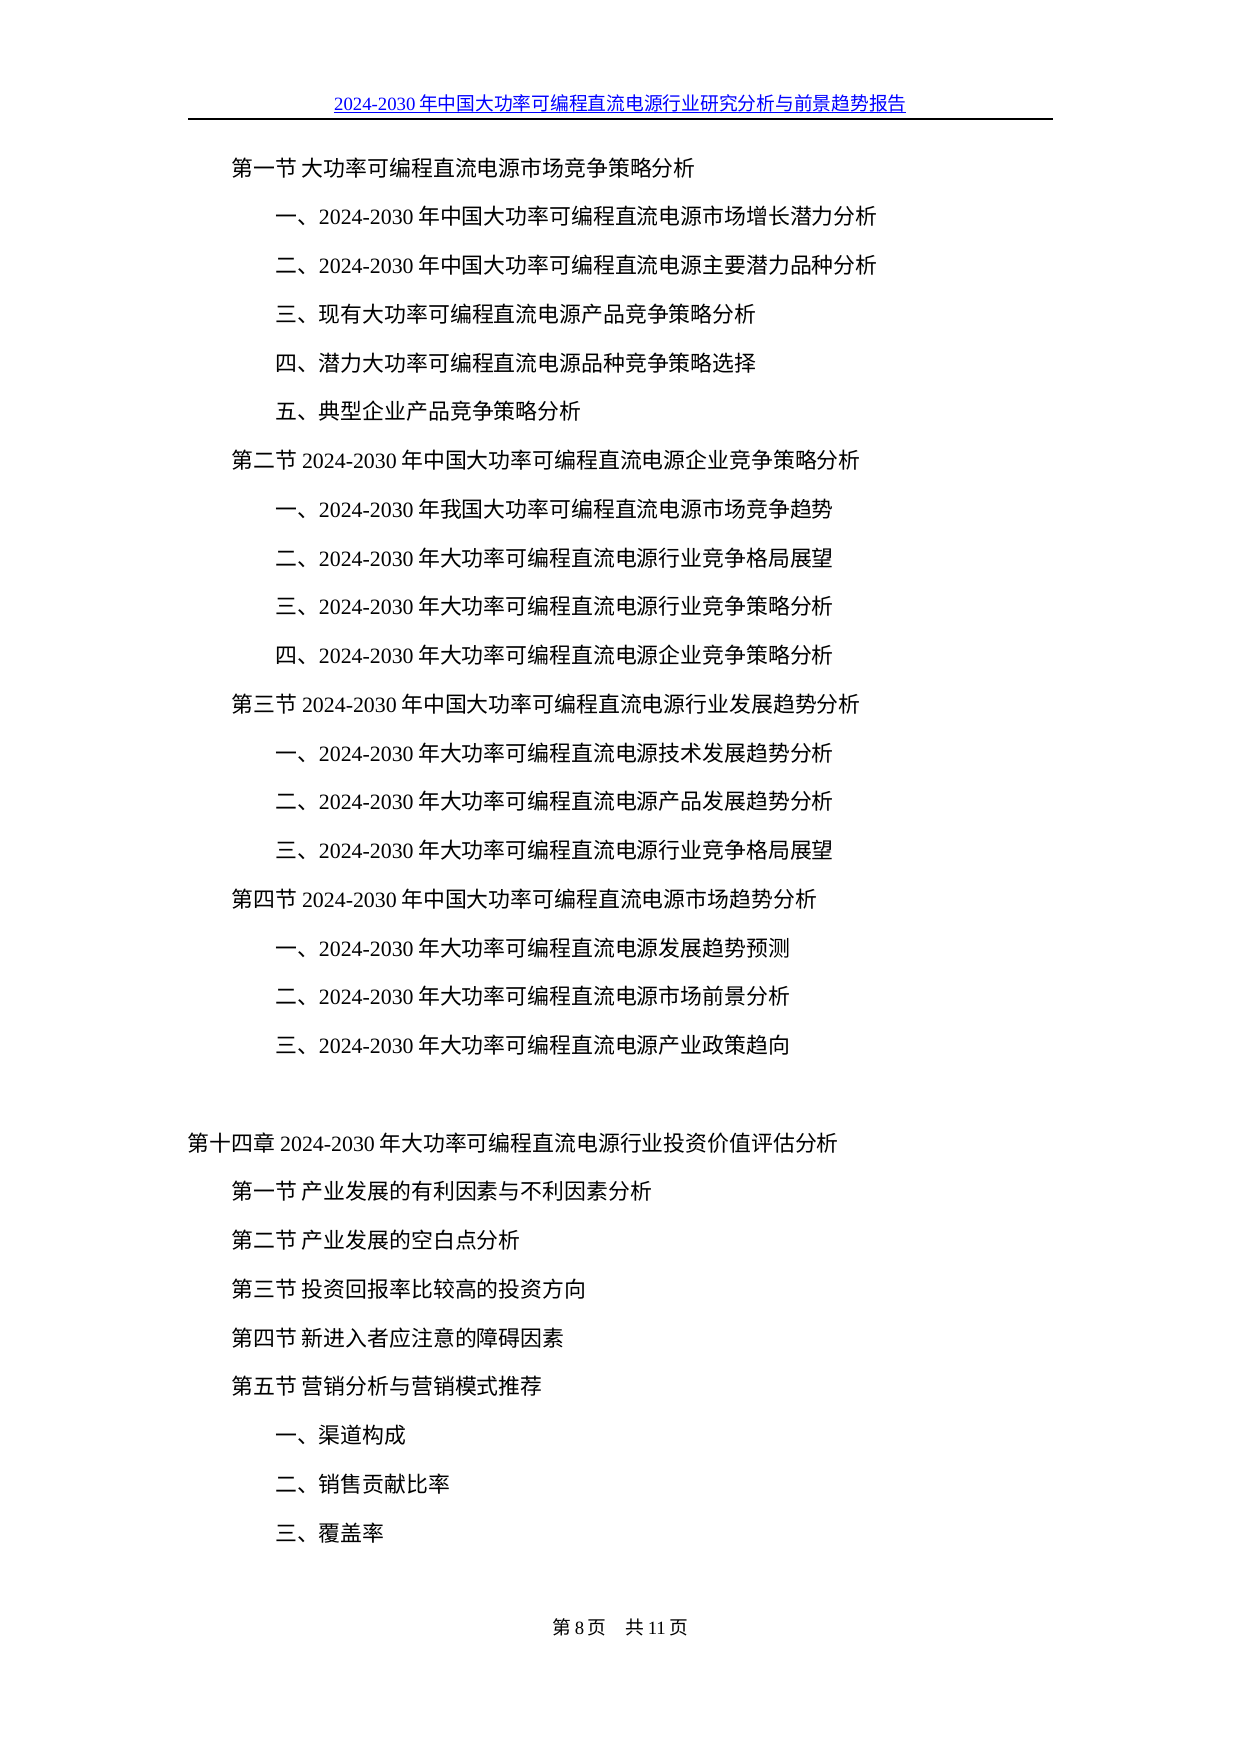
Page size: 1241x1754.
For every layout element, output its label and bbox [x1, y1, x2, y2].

text [187, 150, 1053, 1548]
